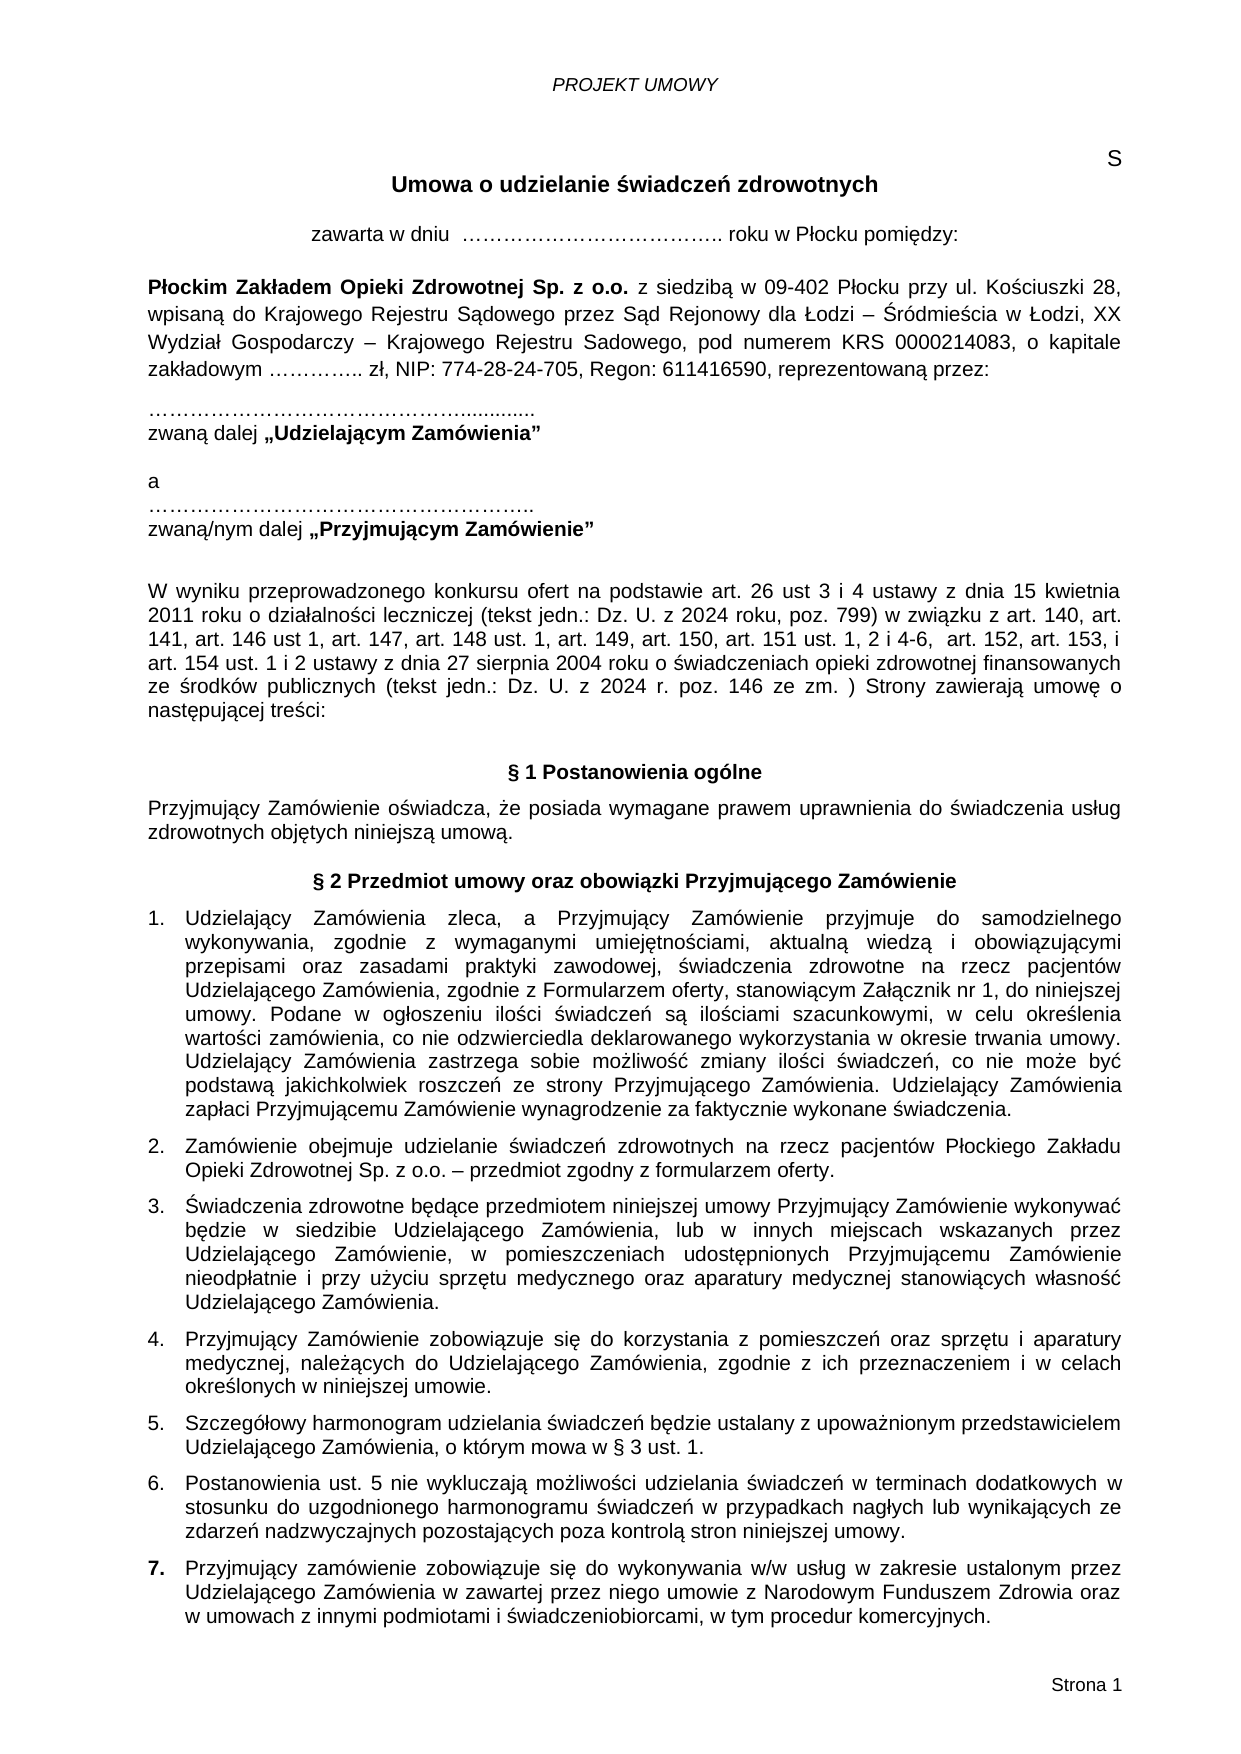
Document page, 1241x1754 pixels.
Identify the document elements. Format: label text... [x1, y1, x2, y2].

list Udzielający Zamówienia zleca, a Przyjmujący Zamówienie przyjmuje do samodzielnego wykonywania, zgodnie z wymaganymi umiejętnościami, aktualną wiedzą i obowiązującymi przepisami oraz zasadami praktyki zawodowej, świadczenia zdrowotne na rzecz pacjentów Udzielającego Zamówienia, zgodnie z Formularzem oferty, stanowiącym Załącznik nr 1, do niniejszej umowy. Podane w ogłoszeniu ilości świadczeń są ilościami szacunkowymi, w celu określenia wartości zamówienia, co nie odzwierciedla deklarowanego wykorzystania w okresie trwania umowy. Udzielający Zamówienia zastrzega sobie możliwość zmiany ilości świadczeń, co nie może być podstawą jakichkolwiek roszczeń ze strony Przyjmującego Zamówienia. Udzielający Zamówienia zapłaci Przyjmującemu Zamówienie wynagrodzenie za faktycznie wykonane świadczenia. [148, 906, 1122, 1121]
text ………………………………………............. [148, 397, 1122, 421]
text zwaną dalej „Udzielającym Zamówienia” [148, 421, 1122, 445]
text Płockim Zakładem Opieki Zdrowotnej Sp. z o.o. z siedzibą w 09-402 Płocku przy ul. Kościuszki 28, wpisaną do Krajowego Rejestru Sądowego przez Sąd Rejonowy dla Łodzi – Śródmieścia w Łodzi, XX Wydział Gospodarczy – Krajowego Rejestru Sadowego, pod numerem KRS 0000214083, o kapitale zakładowym zł, NIP: 774-28-24-705, Regon: 611416590, reprezentowaną przez: [148, 275, 1122, 381]
text § 1 Postanowienia ogólne [148, 760, 1122, 784]
text Przyjmujący Zamówienie oświadcza, że posiada wymagane prawem uprawnienia do świadczenia usług zdrowotnych objętych niniejszą umową. [148, 796, 1122, 844]
text § 2 Przedmiot umowy oraz obowiązki Przyjmującego Zamówienie [148, 869, 1122, 893]
text ……………………………………………….. [148, 493, 1122, 517]
list Zamówienie obejmuje udzielanie świadczeń zdrowotnych na rzecz pacjentów Płockiego Zakładu Opieki Zdrowotnej Sp. z o.o. – przedmiot zgodny z formularzem oferty. [148, 1134, 1122, 1182]
list Świadczenia zdrowotne będące przedmiotem niniejszej umowy Przyjmujący Zamówienie wykonywać będzie w siedzibie Udzielającego Zamówienia, lub w innych miejscach wskazanych przez Udzielającego Zamówienie, w pomieszczeniach udostępnionych Przyjmującemu Zamówienie nieodpłatnie i przy użyciu sprzętu medycznego oraz aparatury medycznej stanowiących własność Udzielającego Zamówienia. [148, 1194, 1122, 1314]
text zawarta w dniu ……………………………….. roku w Płocku pomiędzy: [148, 222, 1122, 246]
text a [148, 469, 1122, 493]
list Szczegółowy harmonogram udzielania świadczeń będzie ustalany z upoważnionym przedstawicielem Udzielającego Zamówienia, o którym mowa w § 3 ust. 1. [147, 1411, 1122, 1459]
text Umowa o udzielanie świadczeń zdrowotnych [148, 171, 1122, 197]
text zwaną/nym dalej „Przyjmującym Zamówienie” [148, 517, 1122, 541]
list Postanowienia ust. 5 nie wykluczają możliwości udzielania świadczeń w terminach dodatkowych w stosunku do uzgodnionego harmonogramu świadczeń w przypadkach nagłych lub wynikających ze zdarzeń nadzwyczajnych pozostających poza kontrolą stron niniejszej umowy. [147, 1471, 1122, 1543]
list Przyjmujący Zamówienie zobowiązuje się do korzystania z pomieszczeń oraz sprzętu i aparatury medycznej, należących do Udzielającego Zamówienia, zgodnie z ich przeznaczeniem i w celach określonych w niniejszej umowie. [147, 1326, 1122, 1398]
text S [148, 144, 1122, 171]
list Przyjmujący zamówienie zobowiązuje się do wykonywania w/w usług w zakresie ustalonym przez Udzielającego Zamówienia w zawartej przez niego umowie z Narodowym Funduszem Zdrowia oraz w umowach z innymi podmiotami i świadczeniobiorcami, w tym procedur komercyjnych. [148, 1556, 1122, 1627]
